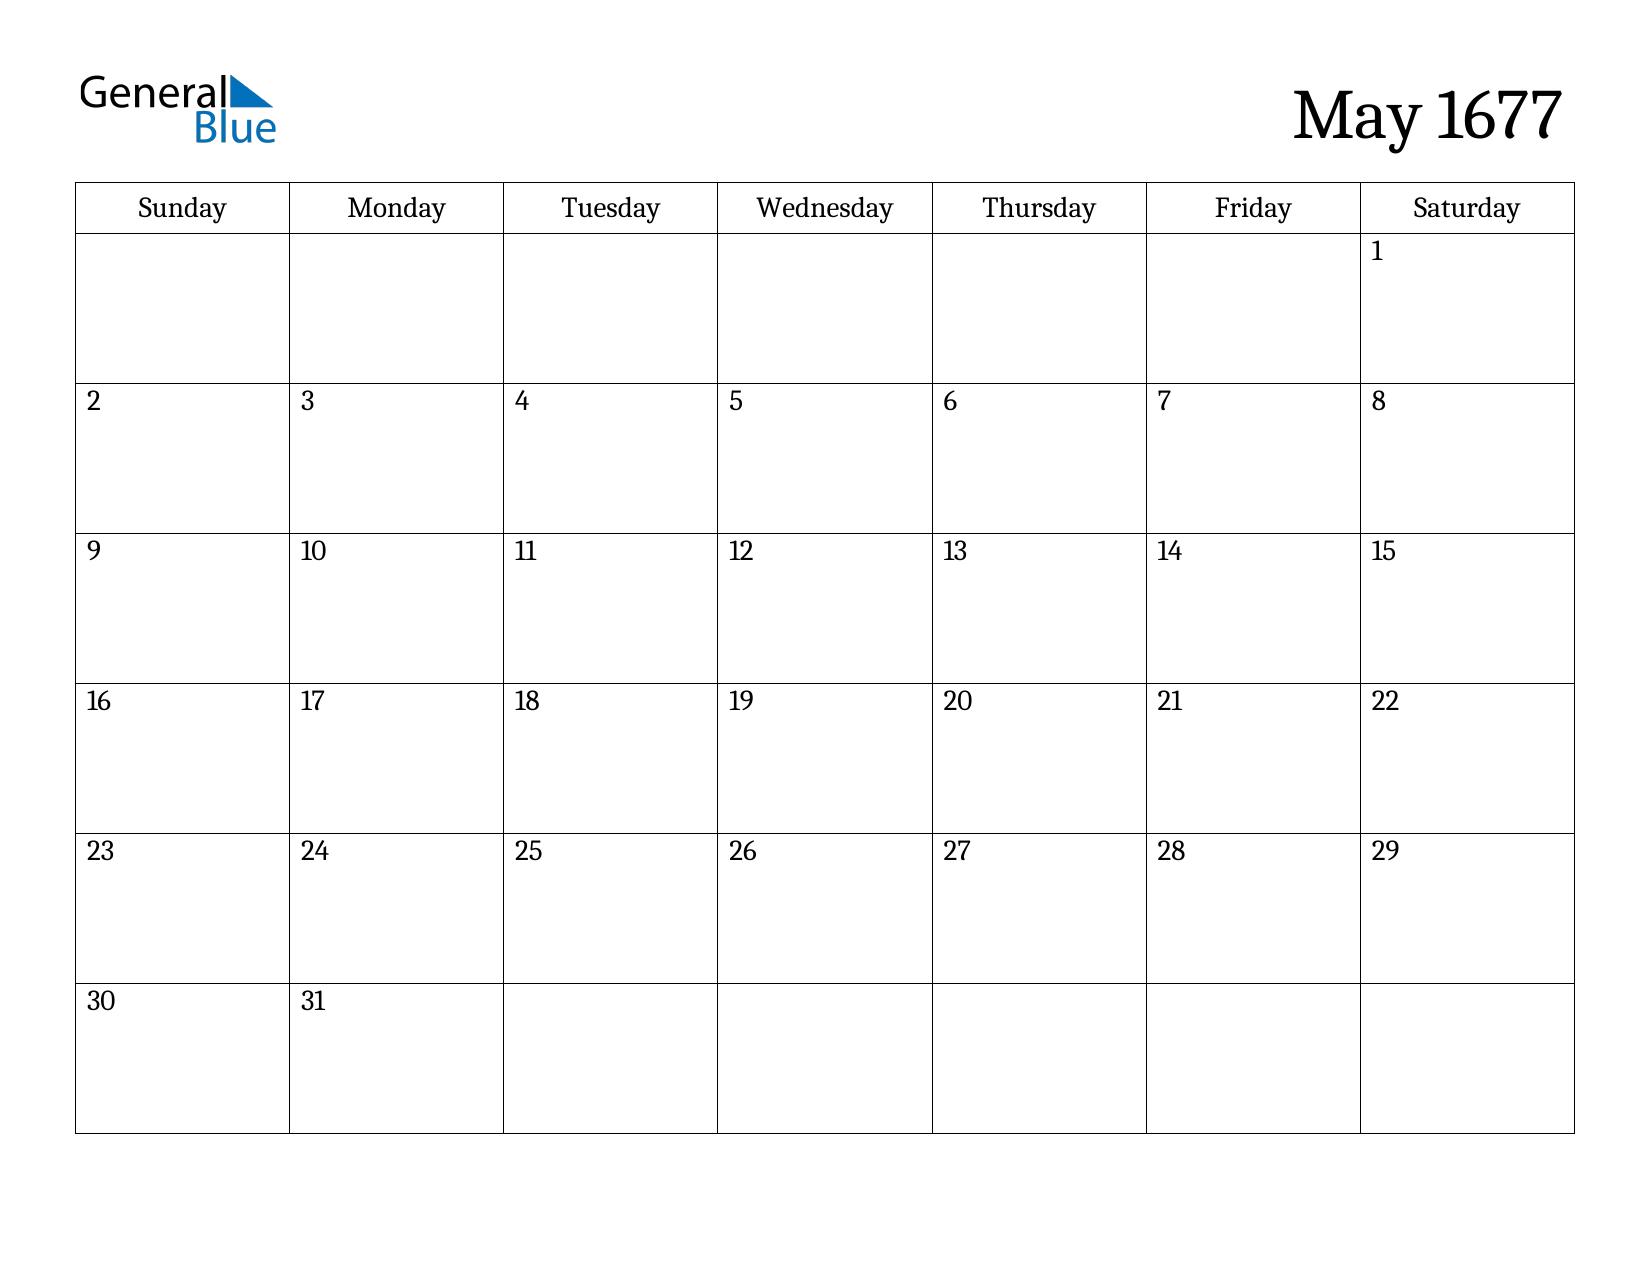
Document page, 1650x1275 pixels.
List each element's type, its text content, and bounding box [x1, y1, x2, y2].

table_cell [1361, 417, 1574, 533]
table_cell [1147, 1018, 1360, 1133]
table_cell [1361, 267, 1574, 383]
table_cell 16 [76, 684, 289, 717]
table_cell [76, 1018, 289, 1133]
table_cell [933, 267, 1146, 383]
table_cell [718, 567, 932, 683]
table_cell [1361, 868, 1574, 983]
table_cell [290, 567, 503, 683]
table_cell [718, 868, 932, 983]
table_cell 19 [718, 684, 932, 717]
table_cell Sunday [76, 183, 289, 233]
table_cell [718, 1018, 932, 1133]
table_cell 14 [1147, 534, 1360, 567]
table_cell [933, 234, 1146, 267]
table_cell [290, 417, 503, 533]
table_cell 4 [504, 384, 717, 417]
table_cell 20 [933, 684, 1146, 717]
table_cell [1361, 567, 1574, 683]
table_cell [718, 417, 932, 533]
table_cell [76, 417, 289, 533]
table_cell [1147, 417, 1360, 533]
table_cell [76, 717, 289, 833]
table_cell [504, 868, 717, 983]
table_cell [1147, 567, 1360, 683]
table_cell 30 [76, 984, 289, 1017]
table_cell Saturday [1361, 183, 1574, 233]
table_cell [76, 267, 289, 383]
table_cell [504, 717, 717, 833]
table_cell 5 [718, 384, 932, 417]
table_cell [933, 417, 1146, 533]
table_cell [718, 234, 932, 267]
table_cell 18 [504, 684, 717, 717]
table_cell [504, 567, 717, 683]
table_cell 29 [1361, 834, 1574, 867]
table_cell [718, 267, 932, 383]
table_cell 26 [718, 834, 932, 867]
table_cell 28 [1147, 834, 1360, 867]
table_cell [1147, 717, 1360, 833]
table_cell [1361, 717, 1574, 833]
table_cell [290, 267, 503, 383]
table_cell [1361, 1018, 1574, 1133]
table_cell Wednesday [718, 183, 932, 233]
table_cell [76, 234, 289, 267]
table_cell Friday [1147, 183, 1360, 233]
table_cell 21 [1147, 684, 1360, 717]
table_cell [504, 1018, 717, 1133]
table_cell [933, 567, 1146, 683]
table_cell 27 [933, 834, 1146, 867]
table_cell 3 [290, 384, 503, 417]
table_cell [1147, 984, 1360, 1017]
table_cell [1361, 984, 1574, 1017]
table_header May 1677 [504, 75, 1574, 182]
table_cell [290, 717, 503, 833]
table_cell 15 [1361, 534, 1574, 567]
table_cell [718, 984, 932, 1017]
table_cell 1 [1361, 234, 1574, 267]
table_cell Monday [290, 183, 503, 233]
table_cell [290, 234, 503, 267]
table_cell [1147, 234, 1360, 267]
table_cell [76, 567, 289, 683]
table_cell [933, 984, 1146, 1017]
table_cell 6 [933, 384, 1146, 417]
table_cell [1147, 267, 1360, 383]
table_cell [933, 868, 1146, 983]
table_cell [290, 868, 503, 983]
table_cell 11 [504, 534, 717, 567]
table_cell [504, 417, 717, 533]
picture [80, 75, 276, 143]
table_cell 24 [290, 834, 503, 867]
table_cell [504, 267, 717, 383]
table_cell 25 [504, 834, 717, 867]
table_cell [290, 1018, 503, 1133]
table_cell Thursday [933, 183, 1146, 233]
table_cell 13 [933, 534, 1146, 567]
table_header [76, 75, 503, 182]
table_cell 22 [1361, 684, 1574, 717]
table_cell [504, 984, 717, 1017]
table_cell 9 [76, 534, 289, 567]
table_cell [933, 1018, 1146, 1133]
table_cell [504, 234, 717, 267]
table_cell 7 [1147, 384, 1360, 417]
table_cell 10 [290, 534, 503, 567]
table_cell 2 [76, 384, 289, 417]
table_cell 31 [290, 984, 503, 1017]
table_cell [76, 868, 289, 983]
table_cell 23 [76, 834, 289, 867]
table_cell [933, 717, 1146, 833]
table_cell [1147, 868, 1360, 983]
table_cell 17 [290, 684, 503, 717]
table_cell 12 [718, 534, 932, 567]
table_cell 8 [1361, 384, 1574, 417]
table_cell Tuesday [504, 183, 717, 233]
table_cell [718, 717, 932, 833]
